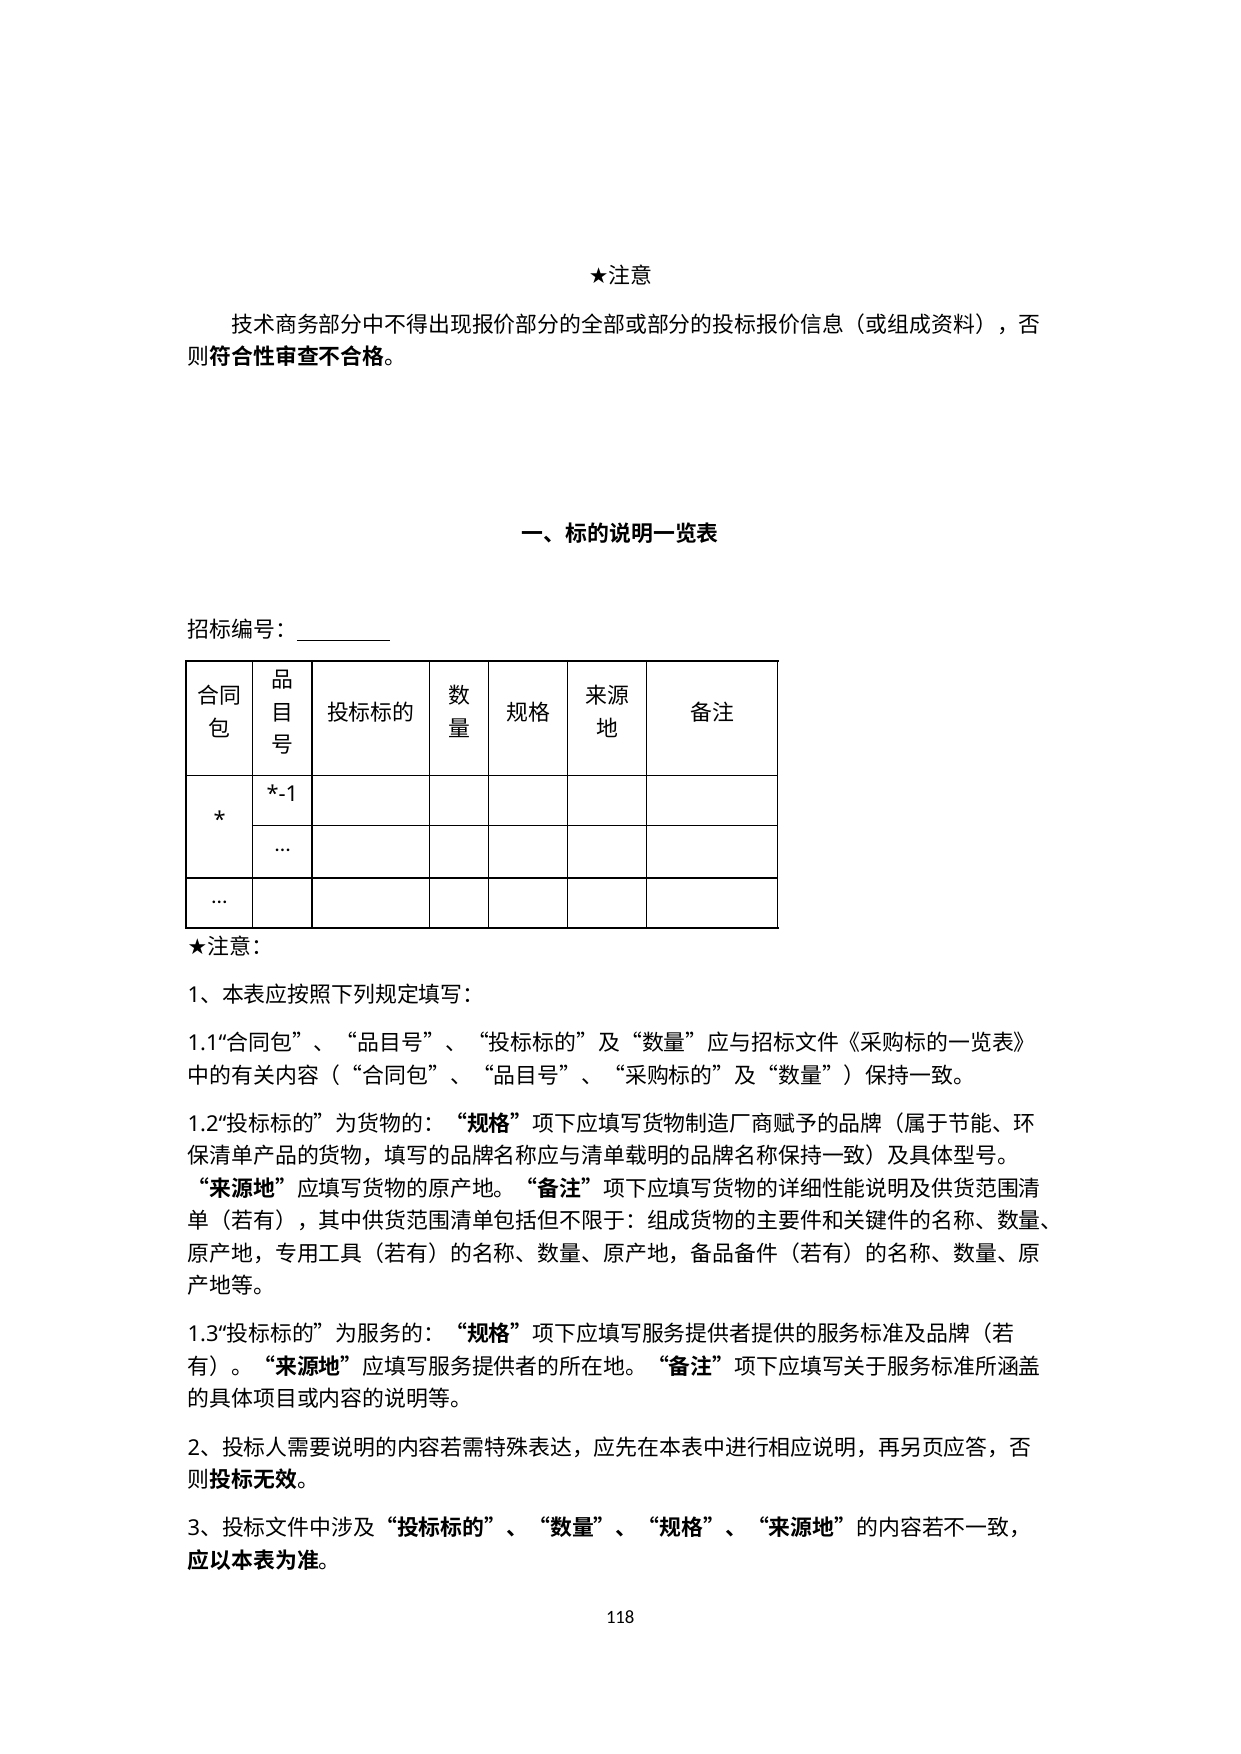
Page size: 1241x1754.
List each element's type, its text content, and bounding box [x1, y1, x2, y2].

table_cell [568, 826, 646, 877]
table_cell [313, 826, 429, 877]
table_header 合同包 [187, 662, 252, 775]
table_cell [647, 776, 777, 824]
table_cell [647, 826, 777, 877]
table_cell [313, 776, 429, 824]
table_cell [430, 776, 488, 824]
table_cell [489, 826, 567, 877]
table_cell … [187, 879, 252, 927]
text 1.1“合同包”、“品目号”、“投标标的”及“数量”应与招标文件《采购标的一览表》中的有关内容（“合同包”、“品目号”、“采购标的”及“数量”）保持一致。 [187, 1025, 1053, 1090]
text 招标编号： [187, 612, 1053, 644]
text ★注意 [187, 258, 1053, 291]
table_cell … [253, 826, 311, 877]
table_cell * [187, 776, 252, 877]
table_cell [489, 879, 567, 927]
text 一、标的说明一览表 [187, 483, 1053, 548]
text 1.2“投标标的”为货物的：“规格”项下应填写货物制造厂商赋予的品牌（属于节能、环保清单产品的货物，填写的品牌名称应与清单载明的品牌名称保持一致）及具体型号。“来源地”应填写货物的原产地。“备注”项下应填写货物的详细性能说明及供货范围清单（若有），其中供货范围清单包括但不限于：组成货物的主要件和关键件的名称、数量、原产地，专用工具（若有）的名称、数量、原产地，备品备件（若有）的名称、数量、原产地等。 [187, 1105, 1053, 1300]
table_cell [430, 879, 488, 927]
table_header 数量 [430, 662, 488, 775]
text 技术商务部分中不得出现报价部分的全部或部分的投标报价信息（或组成资料），否则符合性审查不合格。 [187, 306, 1053, 371]
table_header 来源地 [568, 662, 646, 775]
table_header 投标标的 [313, 662, 429, 775]
table_cell [568, 776, 646, 824]
text 1、本表应按照下列规定填写： [187, 977, 1053, 1009]
table_cell [253, 879, 311, 927]
table_header 品目号 [253, 662, 311, 775]
table_header 规格 [489, 662, 567, 775]
text 3、投标文件中涉及“投标标的”、“数量”、“规格”、“来源地”的内容若不一致，应以本表为准。 [187, 1510, 1053, 1575]
text 2、投标人需要说明的内容若需特殊表达，应先在本表中进行相应说明，再另页应答，否则投标无效。 [187, 1429, 1053, 1494]
table_cell [568, 879, 646, 927]
text ★注意： [187, 928, 1053, 961]
table_cell [313, 879, 429, 927]
table_cell [647, 879, 777, 927]
table_cell *-1 [253, 776, 311, 824]
text 1.3“投标标的”为服务的：“规格”项下应填写服务提供者提供的服务标准及品牌（若有）。“来源地”应填写服务提供者的所在地。“备注”项下应填写关于服务标准所涵盖的具体项目或内容的说明等。 [187, 1316, 1053, 1413]
table_cell [430, 826, 488, 877]
table_cell [489, 776, 567, 824]
table_header 备注 [647, 662, 777, 775]
